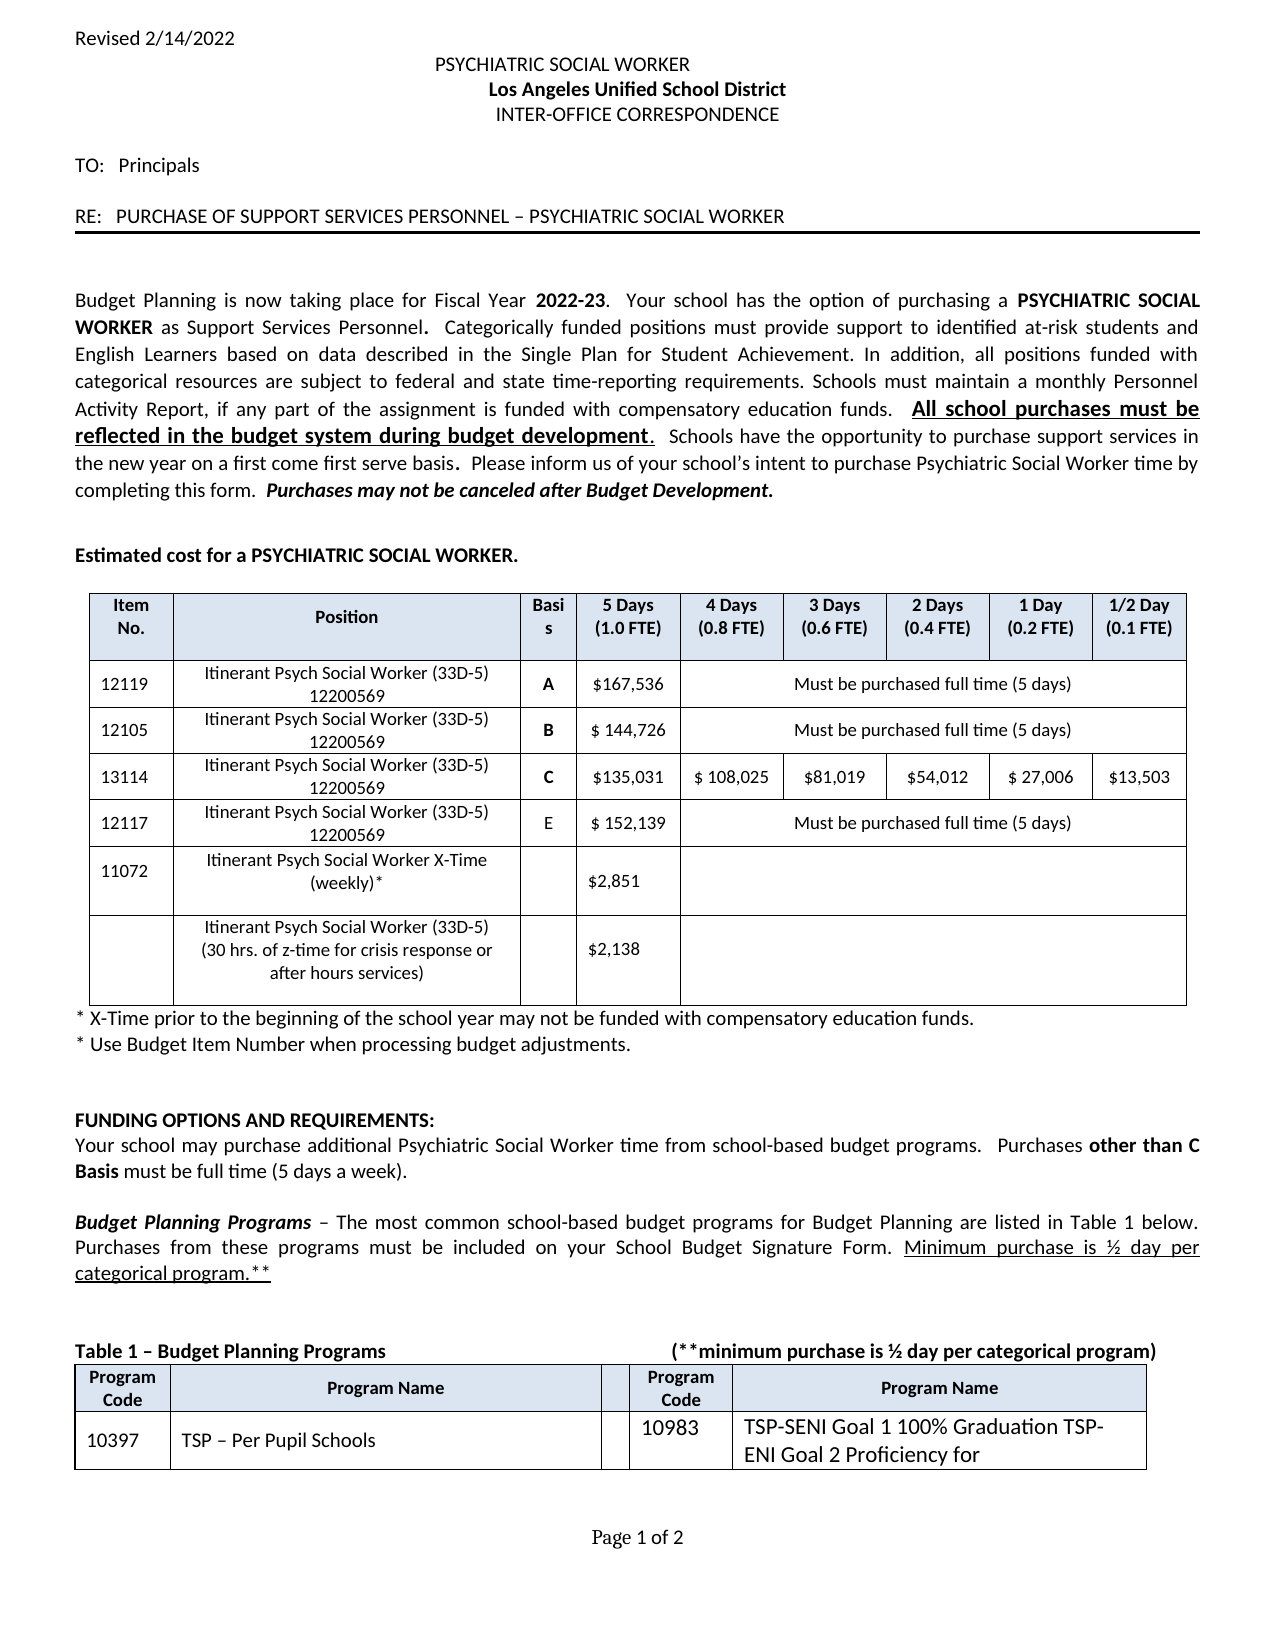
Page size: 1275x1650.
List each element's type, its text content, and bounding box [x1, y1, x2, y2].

text * Use Budget Item Number when processing budget adjustments. [75, 1031, 1200, 1056]
table_header 1 Day (0.2 FTE) [990, 594, 1092, 660]
table_cell E [521, 800, 576, 846]
table_cell 13114 [90, 754, 173, 799]
table_header [602, 1365, 629, 1411]
table_cell 12105 [90, 708, 173, 753]
table_cell [521, 847, 576, 915]
text Los Angeles Unified School District [75, 76, 1200, 102]
table_header Program Code [630, 1365, 732, 1411]
table_cell Itinerant Psych Social Worker (33D-5) 12200569 [174, 800, 520, 846]
table_cell B [521, 708, 576, 753]
table_cell [521, 916, 576, 1005]
table_header 4 Days (0.8 FTE) [681, 594, 783, 660]
table_header 5 Days (1.0 FTE) [577, 594, 680, 660]
text Your school may purchase additional Psychiatric Social Worker time from school-based budget programs. Purchases other than C Basis must be full time (5 days a week). [75, 1133, 1200, 1183]
table_header 1/2 Day (0.1 FTE) [1093, 594, 1186, 660]
table_cell Itinerant Psych Social Worker X-Time (weekly)* [174, 847, 520, 915]
text INTER-OFFICE CORRESPONDENCE [75, 102, 1200, 127]
table_cell $167,536 [577, 661, 680, 707]
table_cell TSP-SENI Goal 1 100% Graduation TSP-ENI Goal 2 Proficiency for [733, 1412, 1146, 1468]
table_cell Itinerant Psych Social Worker (33D-5) 12200569 [174, 754, 520, 799]
table_header Basis [521, 594, 576, 660]
text Budget Planning is now taking place for Fiscal Year 2022-23. Your school has the option of purchasing a PSYCHIATRIC SOCIAL WORKER as Support Services Personnel. Categorically funded positions must provide support to identified at-risk students and English Learners based on data described in the Single Plan for Student Achievement. In addition, all positions funded with categorical resources are subject to federal and state time-reporting requirements. Schools must maintain a monthly Personnel Activity Report, if any part of the assignment is funded with compensatory education funds. All school purchases must be reflected in the budget system during budget development. Schools have the opportunity to purchase support services in the new year on a first come first serve basis. Please inform us of your school’s intent to purchase Psychiatric Social Worker time by completing this form. Purchases may not be canceled after Budget Development. [75, 286, 1200, 503]
table_cell $2,851 [577, 847, 680, 915]
table_cell Itinerant Psych Social Worker (33D-5) (30 hrs. of z-time for crisis response or after hours services) [174, 916, 520, 1005]
table_cell Itinerant Psych Social Worker (33D-5) 12200569 [174, 708, 520, 753]
table_cell $2,138 [577, 916, 680, 1005]
table_cell 12119 [90, 661, 173, 707]
table_header Item No. [90, 594, 173, 660]
text * X-Time prior to the beginning of the school year may not be funded with compensatory education funds. [75, 1006, 1200, 1031]
table_cell $135,031 [577, 754, 680, 799]
table_cell C [521, 754, 576, 799]
table_cell $ 144,726 [577, 708, 680, 753]
table_cell Itinerant Psych Social Worker (33D-5) 12200569 [174, 661, 520, 707]
table_cell Must be purchased full time (5 days) [681, 800, 1186, 846]
text TO: Principals [75, 152, 1200, 178]
table_header 2 Days (0.4 FTE) [887, 594, 989, 660]
table_cell [681, 847, 1186, 915]
table_cell $ 108,025 [681, 754, 783, 799]
table_cell 11072 [90, 847, 173, 915]
table_cell [602, 1412, 629, 1468]
text FUNDING OPTIONS AND REQUIREMENTS: [75, 1107, 1200, 1133]
table_cell [90, 916, 173, 1005]
table_cell $ 152,139 [577, 800, 680, 846]
table_header Program Name [733, 1365, 1146, 1411]
table_header 3 Days (0.6 FTE) [784, 594, 886, 660]
table_cell $ 27,006 [990, 754, 1092, 799]
table_cell $13,503 [1093, 754, 1186, 799]
table_cell $81,019 [784, 754, 886, 799]
text Budget Planning Programs – The most common school-based budget programs for Budget Planning are listed in Table 1 below. Purchases from these programs must be included on your School Budget Signature Form. Minimum purchase is ½ day per categorical program.** [75, 1209, 1200, 1285]
table_header Position [174, 594, 520, 660]
table_cell 10397 [76, 1412, 170, 1468]
table_cell $54,012 [887, 754, 989, 799]
table_cell 12117 [90, 800, 173, 846]
table_cell Must be purchased full time (5 days) [681, 661, 1186, 707]
text Table 1 – Budget Planning Programs (**minimum purchase is ½ day per categorical program) [75, 1339, 1200, 1364]
table_header Program Code [76, 1365, 170, 1411]
table_header Program Name [171, 1365, 601, 1411]
table_cell 10983 [630, 1412, 732, 1468]
table_cell [681, 916, 1186, 1005]
table_cell Must be purchased full time (5 days) [681, 708, 1186, 753]
text Estimated cost for a PSYCHIATRIC SOCIAL WORKER. [75, 541, 1200, 568]
text RE: PURCHASE OF SUPPORT SERVICES PERSONNEL – PSYCHIATRIC SOCIAL WORKER [75, 203, 1200, 231]
table_cell TSP – Per Pupil Schools [171, 1412, 601, 1468]
table_cell A [521, 661, 576, 707]
